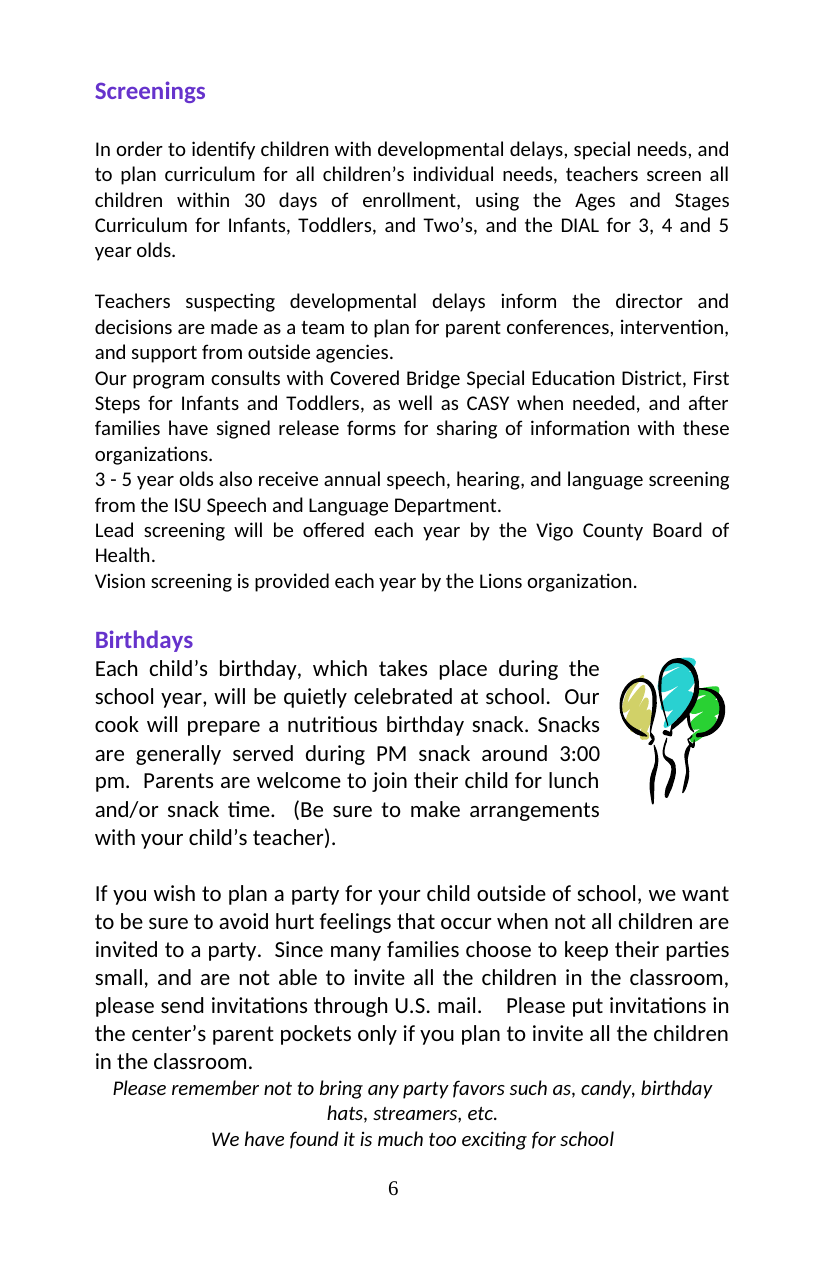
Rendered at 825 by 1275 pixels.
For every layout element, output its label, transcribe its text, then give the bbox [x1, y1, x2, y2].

text Our program consults with Covered Bridge Special Education District, First Steps for Infants and Toddlers, as well as CASY when needed, and after families have signed release forms for sharing of information with these organizations. [94, 365, 731, 466]
text If you wish to plan a party for your child outside of school, we want to be sure to avoid hurt feelings that occur when not all children are invited to a party. Since many families choose to keep their parties small, and are not able to invite all the children in the classroom, please send invitations through U.S. mail. Please put invitations in the center’s parent pockets only if you plan to invite all the children in the classroom. [94, 879, 731, 1075]
text In order to identify children with developmental delays, special needs, and to plan curriculum for all children’s individual needs, teachers screen all children within 30 days of enrollment, using the Ages and Stages Curriculum for Infants, Toddlers, and Two’s, and the DIAL for 3, 4 and 5 year olds. [94, 136, 731, 263]
text Please remember not to bring any party favors such as, candy, birthday hats, streamers, etc. [94, 1075, 731, 1126]
text Teachers suspecting developmental delays inform the director and decisions are made as a team to plan for parent conferences, intervention, and support from outside agencies. [94, 288, 731, 365]
text Birthdays [94, 624, 731, 654]
text 3 - 5 year olds also receive annual speech, hearing, and language screening from the ISU Speech and Language Department. [94, 466, 731, 517]
text Screenings [94, 75, 731, 106]
text Each child’s birthday, which takes place during the school year, will be quietly celebrated at school. Our cook will prepare a nutritious birthday snack. Snacks are generally served during PM snack around 3:00 pm. Parents are welcome to join their child for lunch and/or snack time. (Be sure to make arrangements with your child’s teacher). [94, 654, 731, 851]
text Vision screening is provided each year by the Lions organization. [94, 568, 731, 593]
text Lead screening will be offered each year by the Vigo County Board of Health. [94, 517, 731, 568]
text We have found it is much too exciting for school [94, 1126, 731, 1151]
